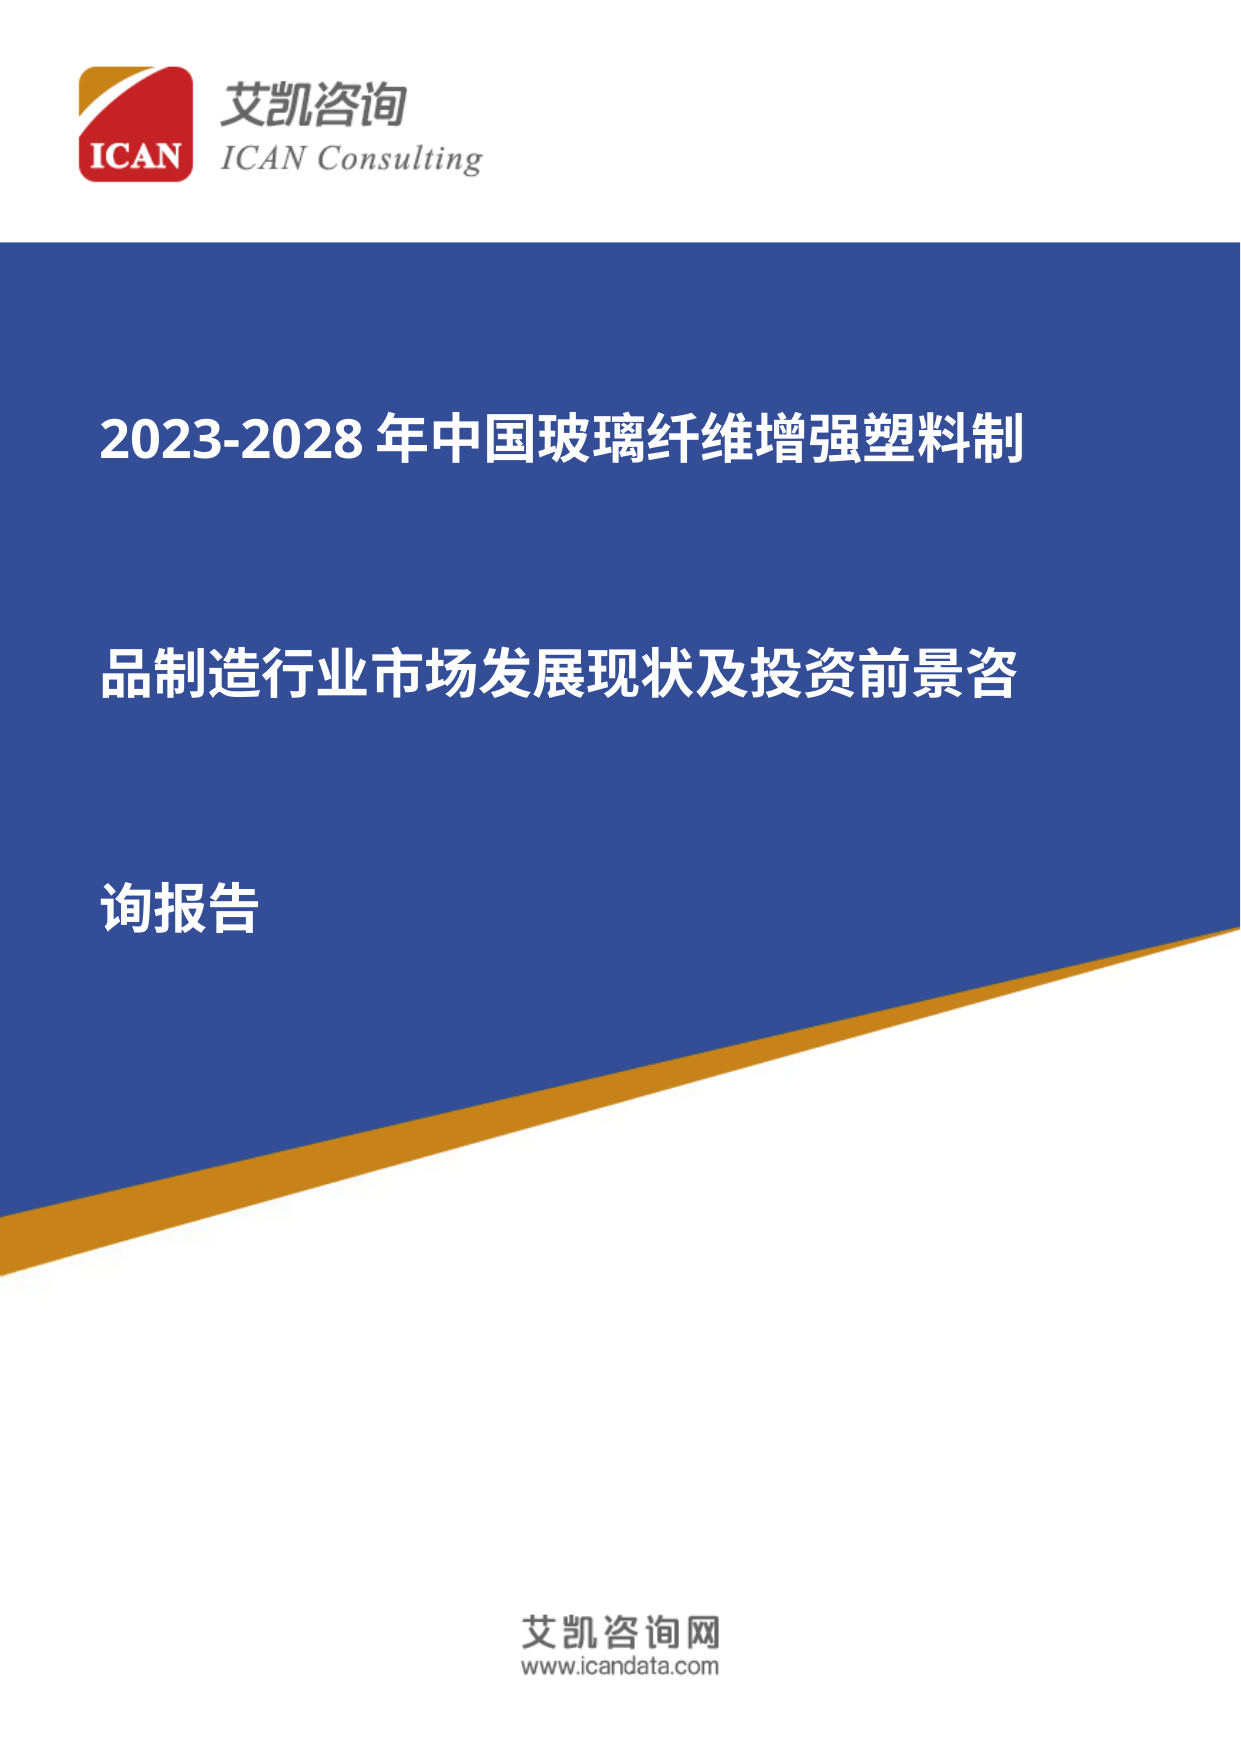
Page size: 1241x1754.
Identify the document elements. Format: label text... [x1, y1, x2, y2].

picture [0, 5, 1241, 1754]
subtitle 2023-2028年中国玻璃纤维增强塑料制品制造行业市场发展现状及投资前景咨询报告 [99, 386, 1053, 953]
